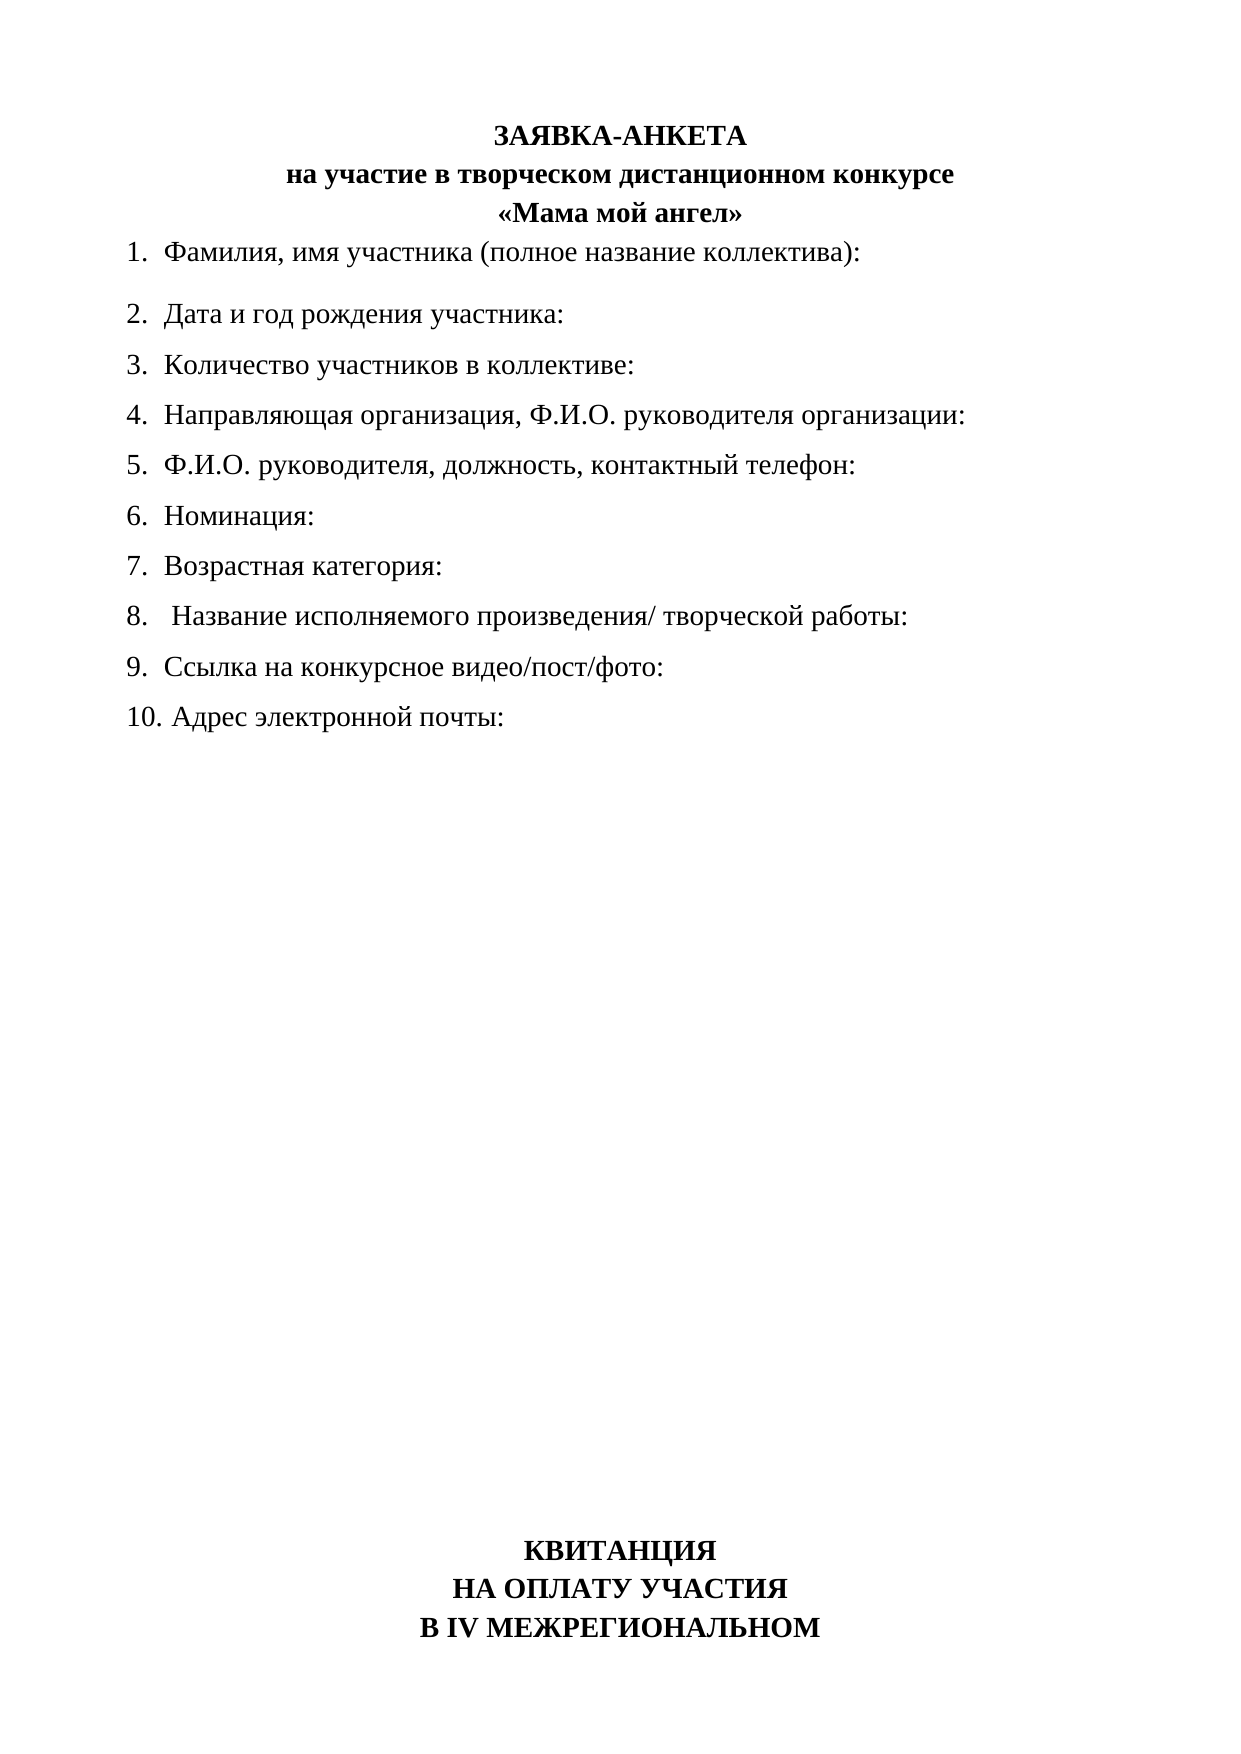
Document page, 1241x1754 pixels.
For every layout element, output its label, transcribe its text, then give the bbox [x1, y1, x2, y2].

list Ссылка на конкурсное видео/пост/фото: [126, 649, 1152, 682]
list Адрес электронной почты: [126, 699, 1152, 733]
text НА ОПЛАТУ УЧАСТИЯ [89, 1571, 1152, 1605]
text ЗАЯВКА-АНКЕТА [89, 118, 1152, 152]
list Фамилия, имя участника (полное название коллектива): [126, 234, 1152, 267]
list Направляющая организация, Ф.И.О. руководителя организации: [126, 397, 1152, 431]
list Количество участников в коллективе: [126, 347, 1152, 380]
list Возрастная категория: [126, 548, 1152, 582]
list Название исполняемого произведения/ творческой работы: [126, 598, 1152, 632]
list Ф.И.О. руководителя, должность, контактный телефон: [126, 447, 1152, 481]
text «Мама мой ангел» [89, 195, 1152, 229]
text В IV МЕЖРЕГИОНАЛЬНОМ [89, 1610, 1152, 1643]
list Дата и год рождения участника: [126, 297, 1152, 330]
text на участие в творческом дистанционном конкурсе [89, 157, 1152, 190]
list Номинация: [126, 498, 1152, 531]
text КВИТАНЦИЯ [89, 1533, 1152, 1566]
